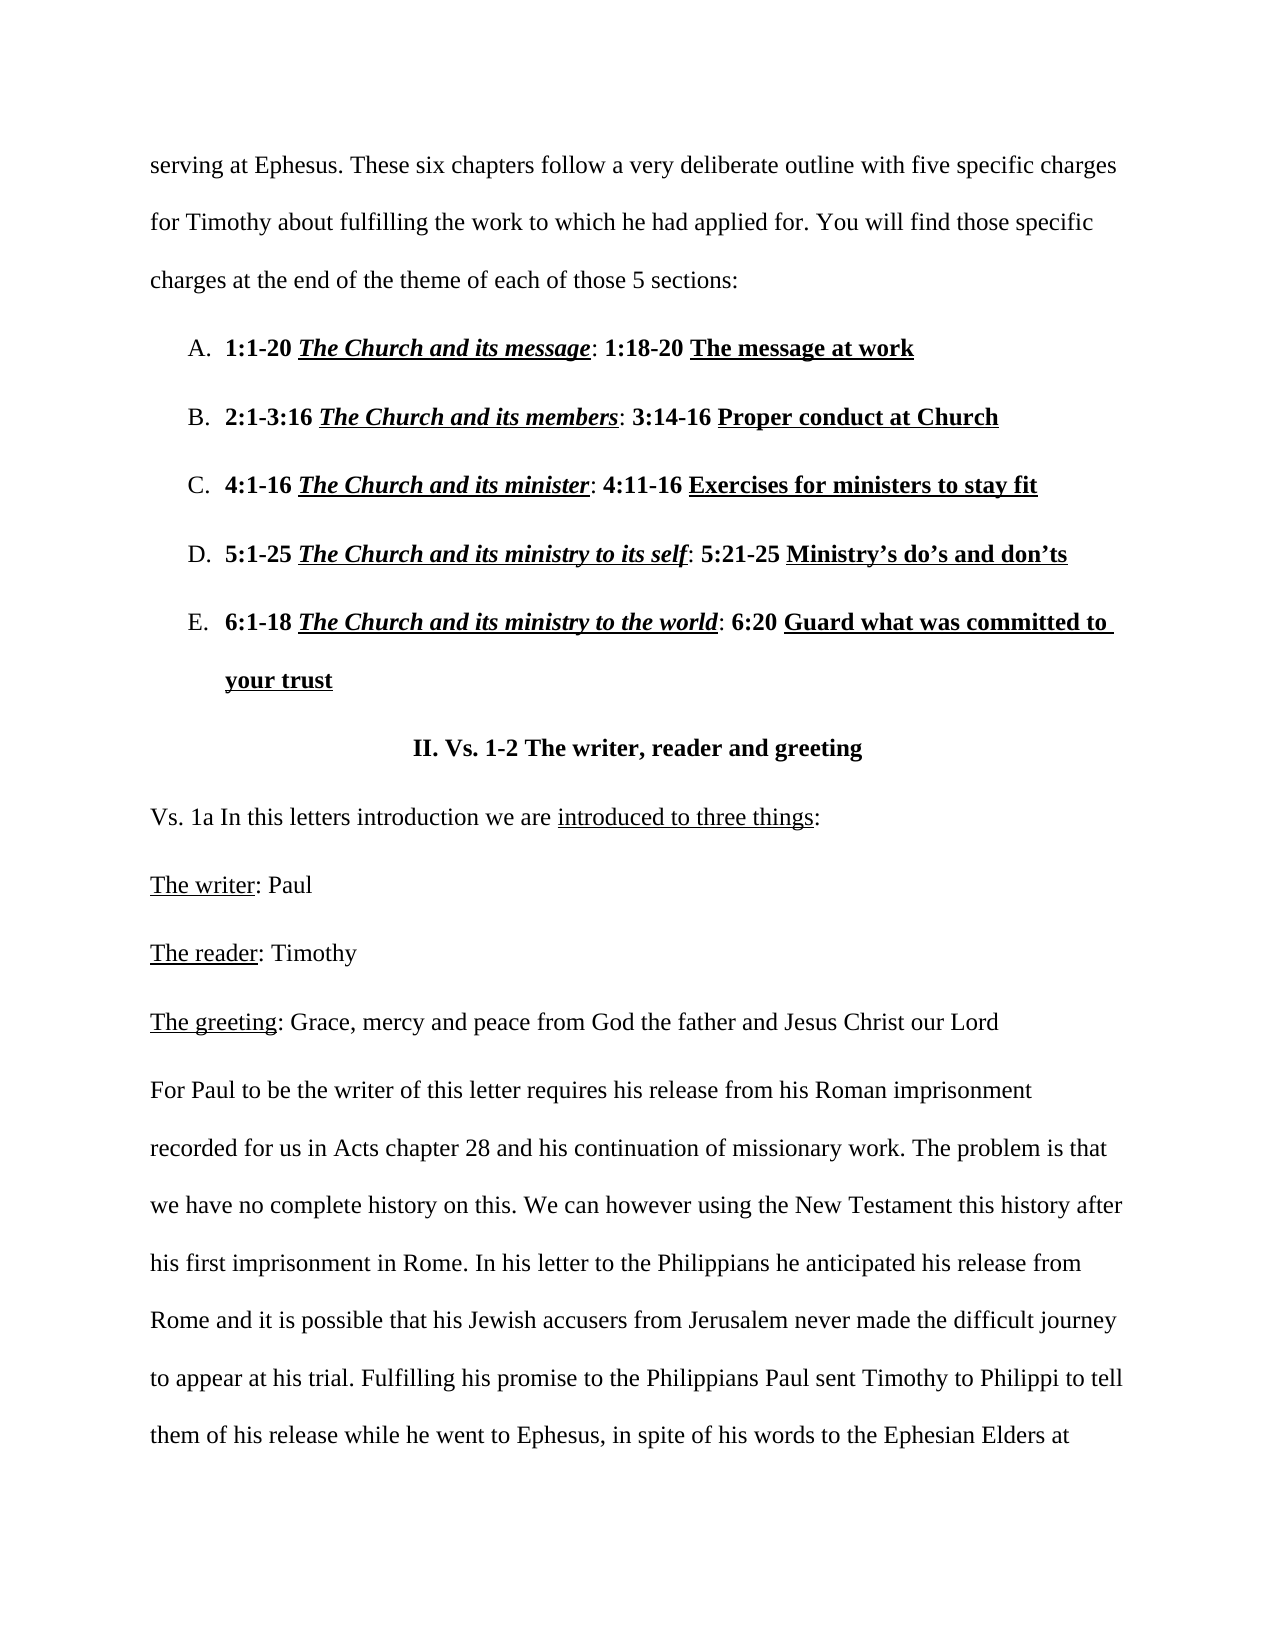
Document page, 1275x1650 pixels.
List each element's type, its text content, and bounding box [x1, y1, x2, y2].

text Vs. 1a In this letters introduction we are introduced to three things: [150, 802, 1125, 830]
list 6:1-18 The Church and its ministry to the world: 6:20 Guard what was committed to your trust [187, 607, 1125, 693]
list 4:1-16 The Church and its minister: 4:11-16 Exercises for ministers to stay fit [187, 470, 1125, 499]
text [150, 1075, 1125, 1449]
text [150, 150, 1125, 294]
list 1:1-20 The Church and its message: 1:18-20 The message at work [187, 333, 1125, 362]
text The reader: Timothy [150, 938, 1125, 967]
text II. Vs. 1-2 The writer, reader and greeting [150, 733, 1125, 762]
text The greeting: Grace, mercy and peace from God the father and Jesus Christ our Lord [150, 1007, 1125, 1036]
text The writer: Paul [150, 870, 1125, 899]
list 5:1-25 The Church and its ministry to its self: 5:21-25 Ministry’s do’s and don’ts [187, 539, 1125, 567]
list 2:1-3:16 The Church and its members: 3:14-16 Proper conduct at Church [187, 402, 1125, 431]
